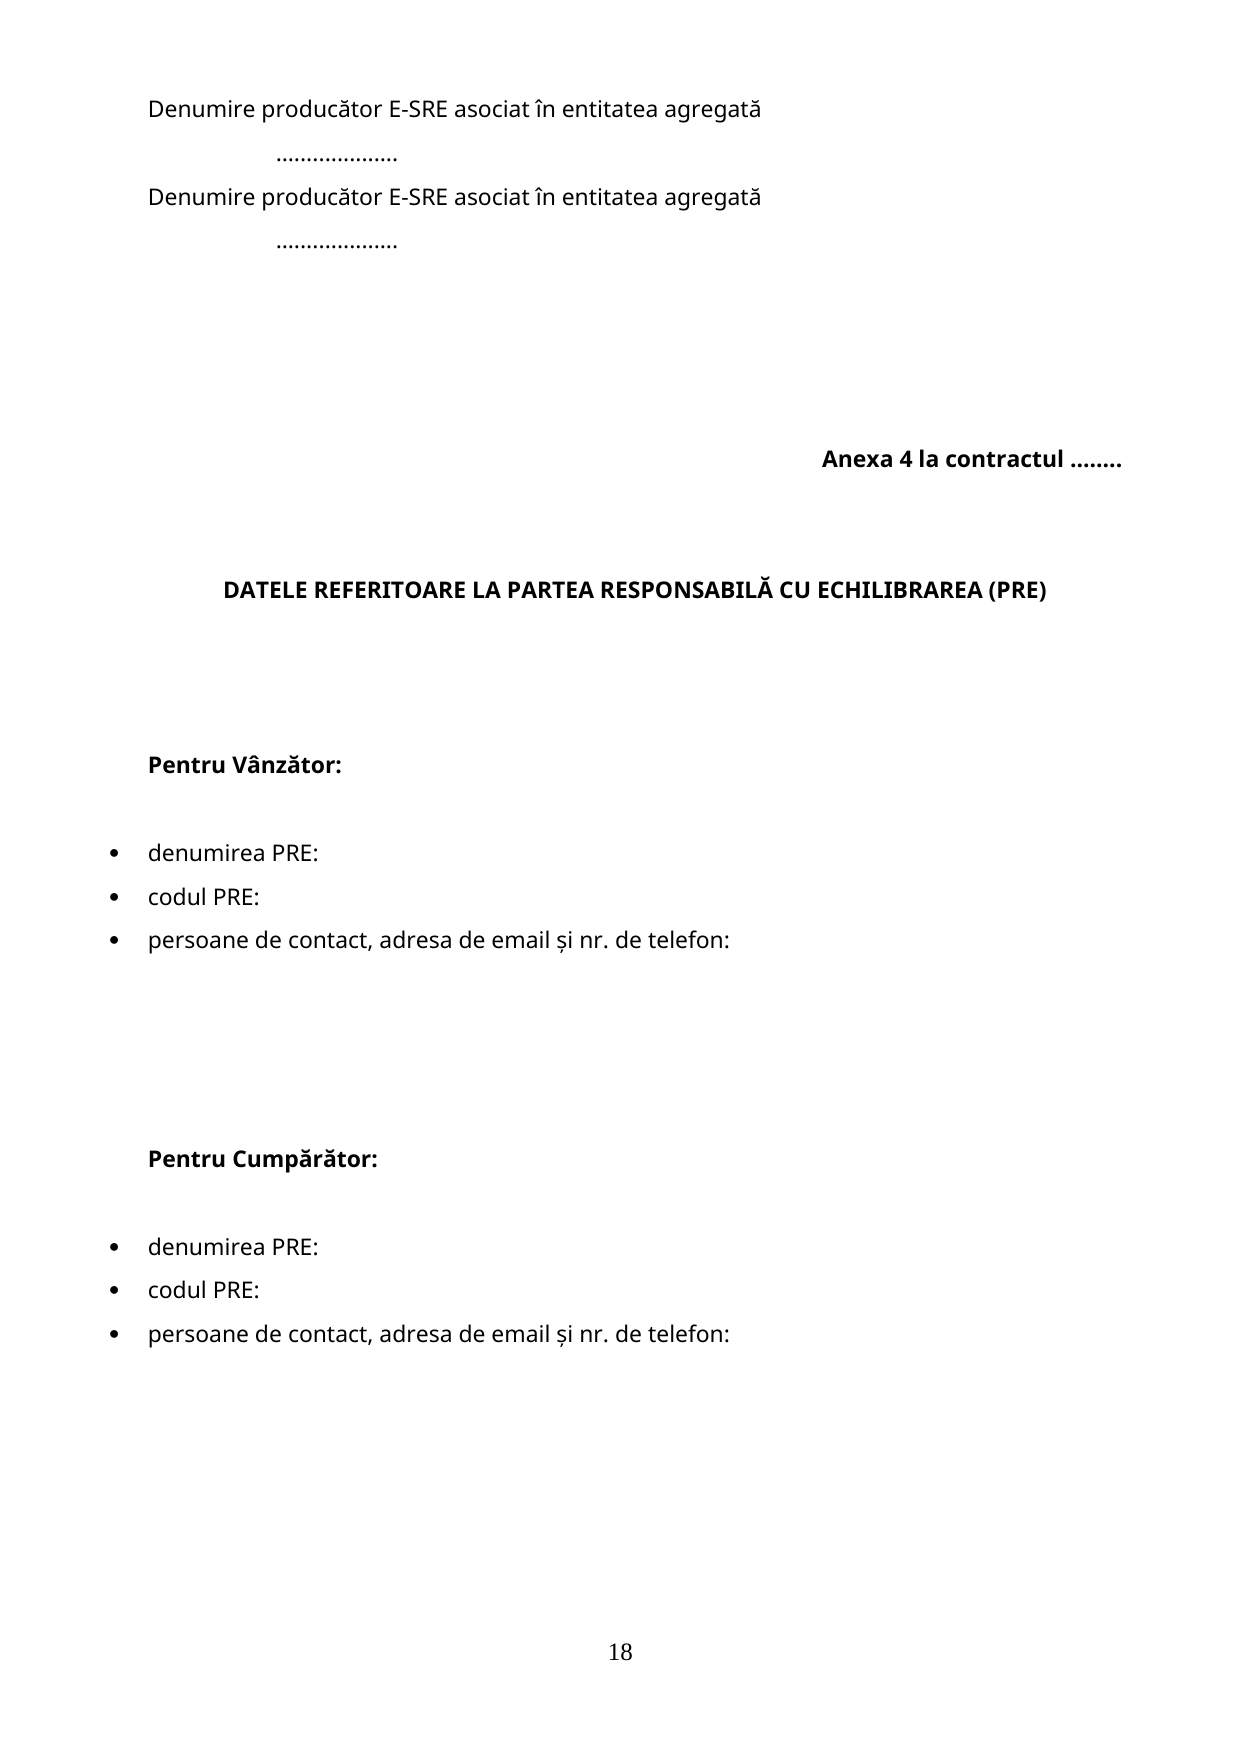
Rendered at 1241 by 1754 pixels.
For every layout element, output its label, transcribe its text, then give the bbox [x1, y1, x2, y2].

list codul PRE: [110, 1274, 1122, 1306]
text Pentru Vânzător: [148, 749, 1122, 781]
text Denumire producător E-SRE asociat în entitatea agregată [148, 181, 1122, 212]
list persoane de contact, adresa de email şi nr. de telefon: [110, 1318, 1122, 1349]
list persoane de contact, adresa de email şi nr. de telefon: [110, 924, 1122, 956]
list codul PRE: [110, 881, 1122, 912]
text Denumire producător E-SRE asociat în entitatea agregată [148, 93, 1122, 124]
text ….............…. [148, 224, 1122, 256]
text ….............…. [148, 137, 1122, 168]
text Pentru Cumpărător: [148, 1143, 1122, 1174]
text Anexa 4 la contractul ........ [148, 443, 1122, 474]
list denumirea PRE: [110, 1231, 1122, 1262]
list denumirea PRE: [110, 837, 1122, 868]
text DATELE REFERITOARE LA PARTEA RESPONSABILĂ CU ECHILIBRAREA (PRE) [148, 574, 1122, 606]
